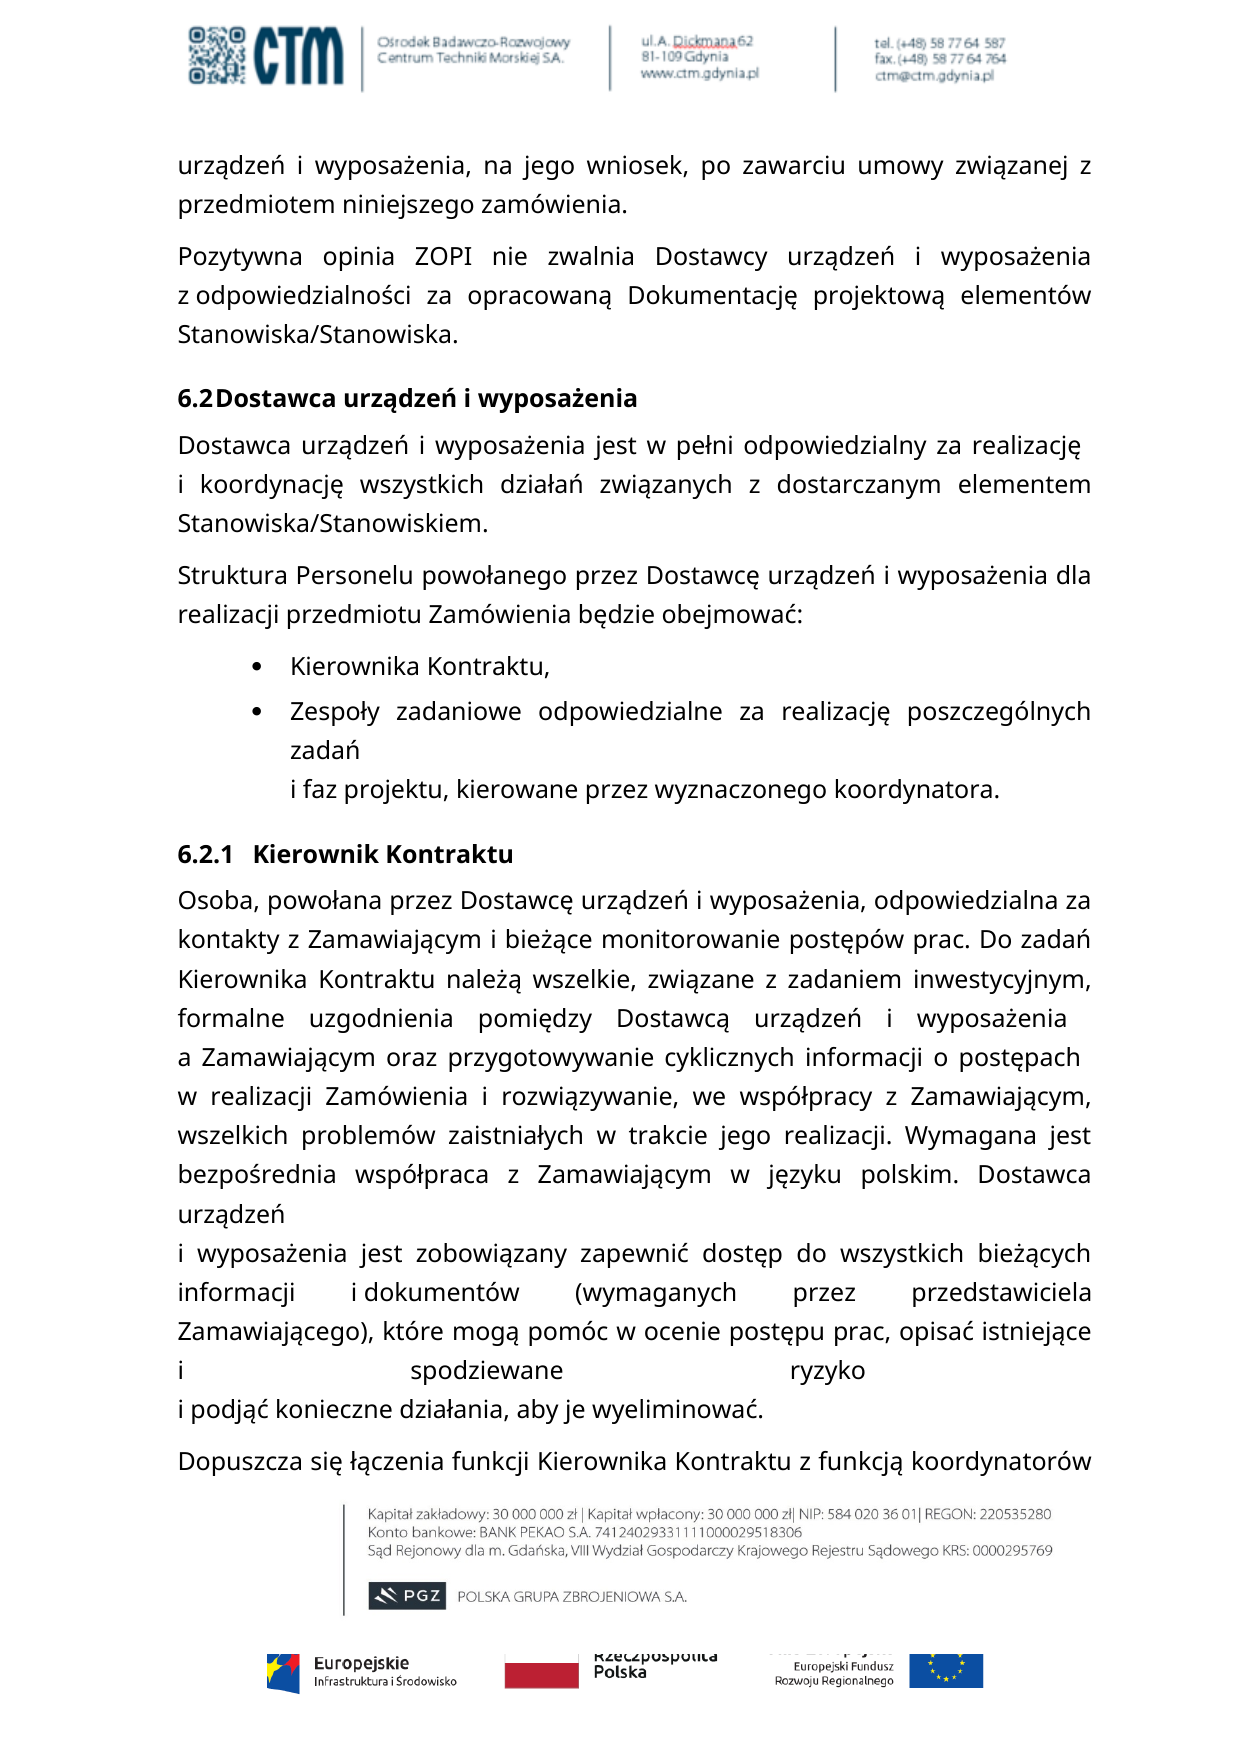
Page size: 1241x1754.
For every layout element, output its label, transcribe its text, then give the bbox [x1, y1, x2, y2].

text Osoba, powołana przez Dostawcę urządzeń i wyposażenia, odpowiedzialna za kontakty z Zamawiającym i bieżące monitorowanie postępów prac. Do zadań Kierownika Kontraktu należą wszelkie, związane z zadaniem inwestycyjnym, formalne uzgodnienia pomiędzy Dostawcą urządzeń i wyposażenia a Zamawiającym oraz przygotowywanie cyklicznych informacji o postępach w realizacji Zamówienia i rozwiązywanie, we współpracy z Zamawiającym, wszelkich problemów zaistniałych w trakcie jego realizacji. Wymagana jest bezpośrednia współpraca z Zamawiającym w języku polskim. Dostawca urządzeń i wyposażenia jest zobowiązany zapewnić dostęp do wszystkich bieżących informacji i dokumentów (wymaganych przez przedstawiciela Zamawiającego), które mogą pomóc w ocenie postępu prac, opisać istniejące i spodziewane ryzyko i podjąć konieczne działania, aby je wyeliminować. [177, 883, 1092, 1426]
list Kierownik Kontraktu [177, 836, 1092, 870]
picture [177, 14, 1093, 99]
list Dostawca urządzeń i wyposażenia [177, 381, 1092, 415]
text Dopuszcza się łączenia funkcji Kierownika Kontraktu z funkcją koordynatorów odpowiedzialnych za realizację poszczególnych faz projektu. [177, 1444, 1092, 1478]
picture [177, 1478, 1123, 1709]
text Pozytywna opinia ZOPI nie zwalnia Dostawcy urządzeń i wyposażenia z odpowiedzialności za opracowaną Dokumentację projektową elementów Stanowiska/Stanowiska. [177, 238, 1092, 351]
list Zespoły zadaniowe odpowiedzialne za realizację poszczególnych zadań i faz projektu, kierowane przez wyznaczonego koordynatora. [252, 694, 1092, 806]
list Kierownika Kontraktu, [252, 648, 1092, 682]
text Struktura Personelu powołanego przez Dostawcę urządzeń i wyposażenia dla realizacji przedmiotu Zamówienia będzie obejmować: [177, 558, 1092, 631]
text Dostawca urządzeń i wyposażenia jest w pełni odpowiedzialny za realizację i koordynację wszystkich działań związanych z dostarczanym elementem Stanowiska/Stanowiskiem. [177, 428, 1092, 540]
